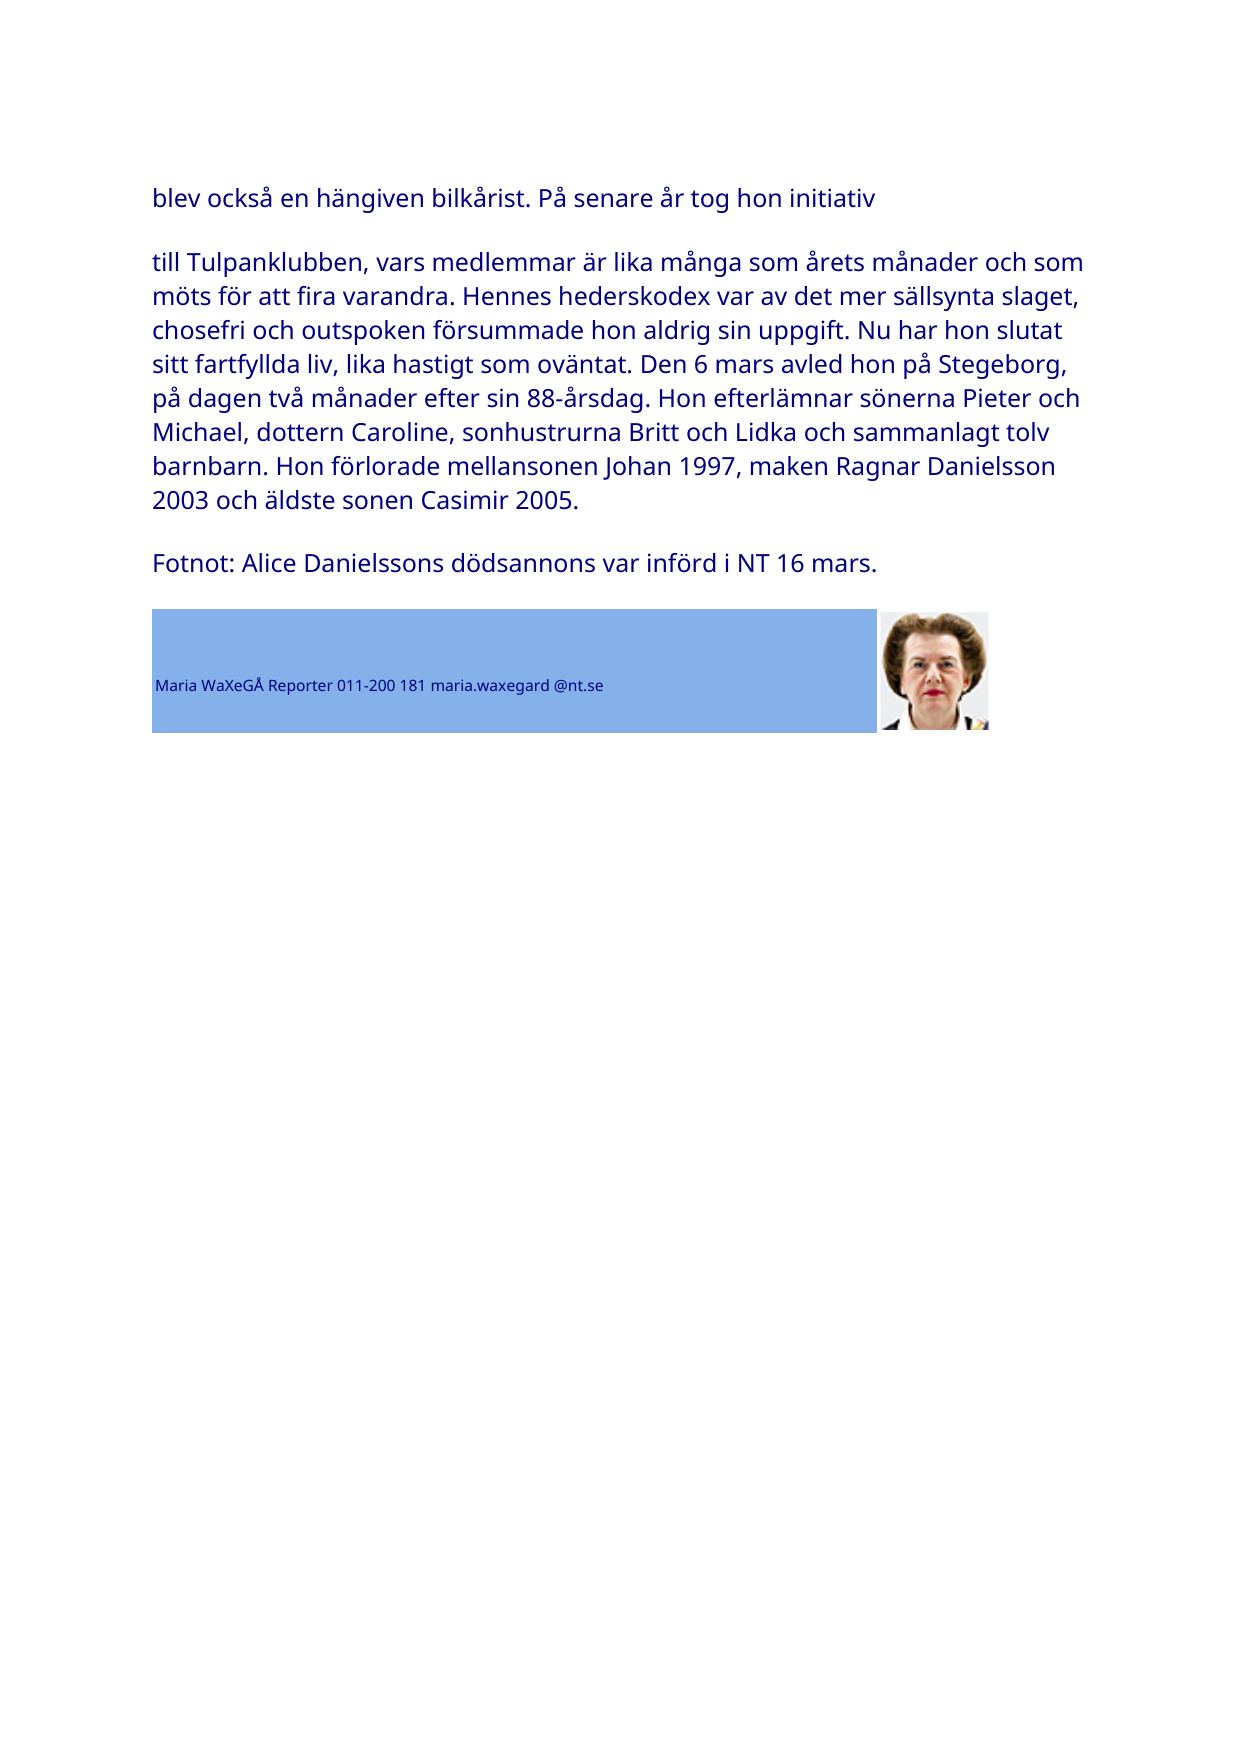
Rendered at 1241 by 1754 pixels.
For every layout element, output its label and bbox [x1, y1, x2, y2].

table_cell [148, 148, 1093, 737]
picture [880, 612, 989, 730]
